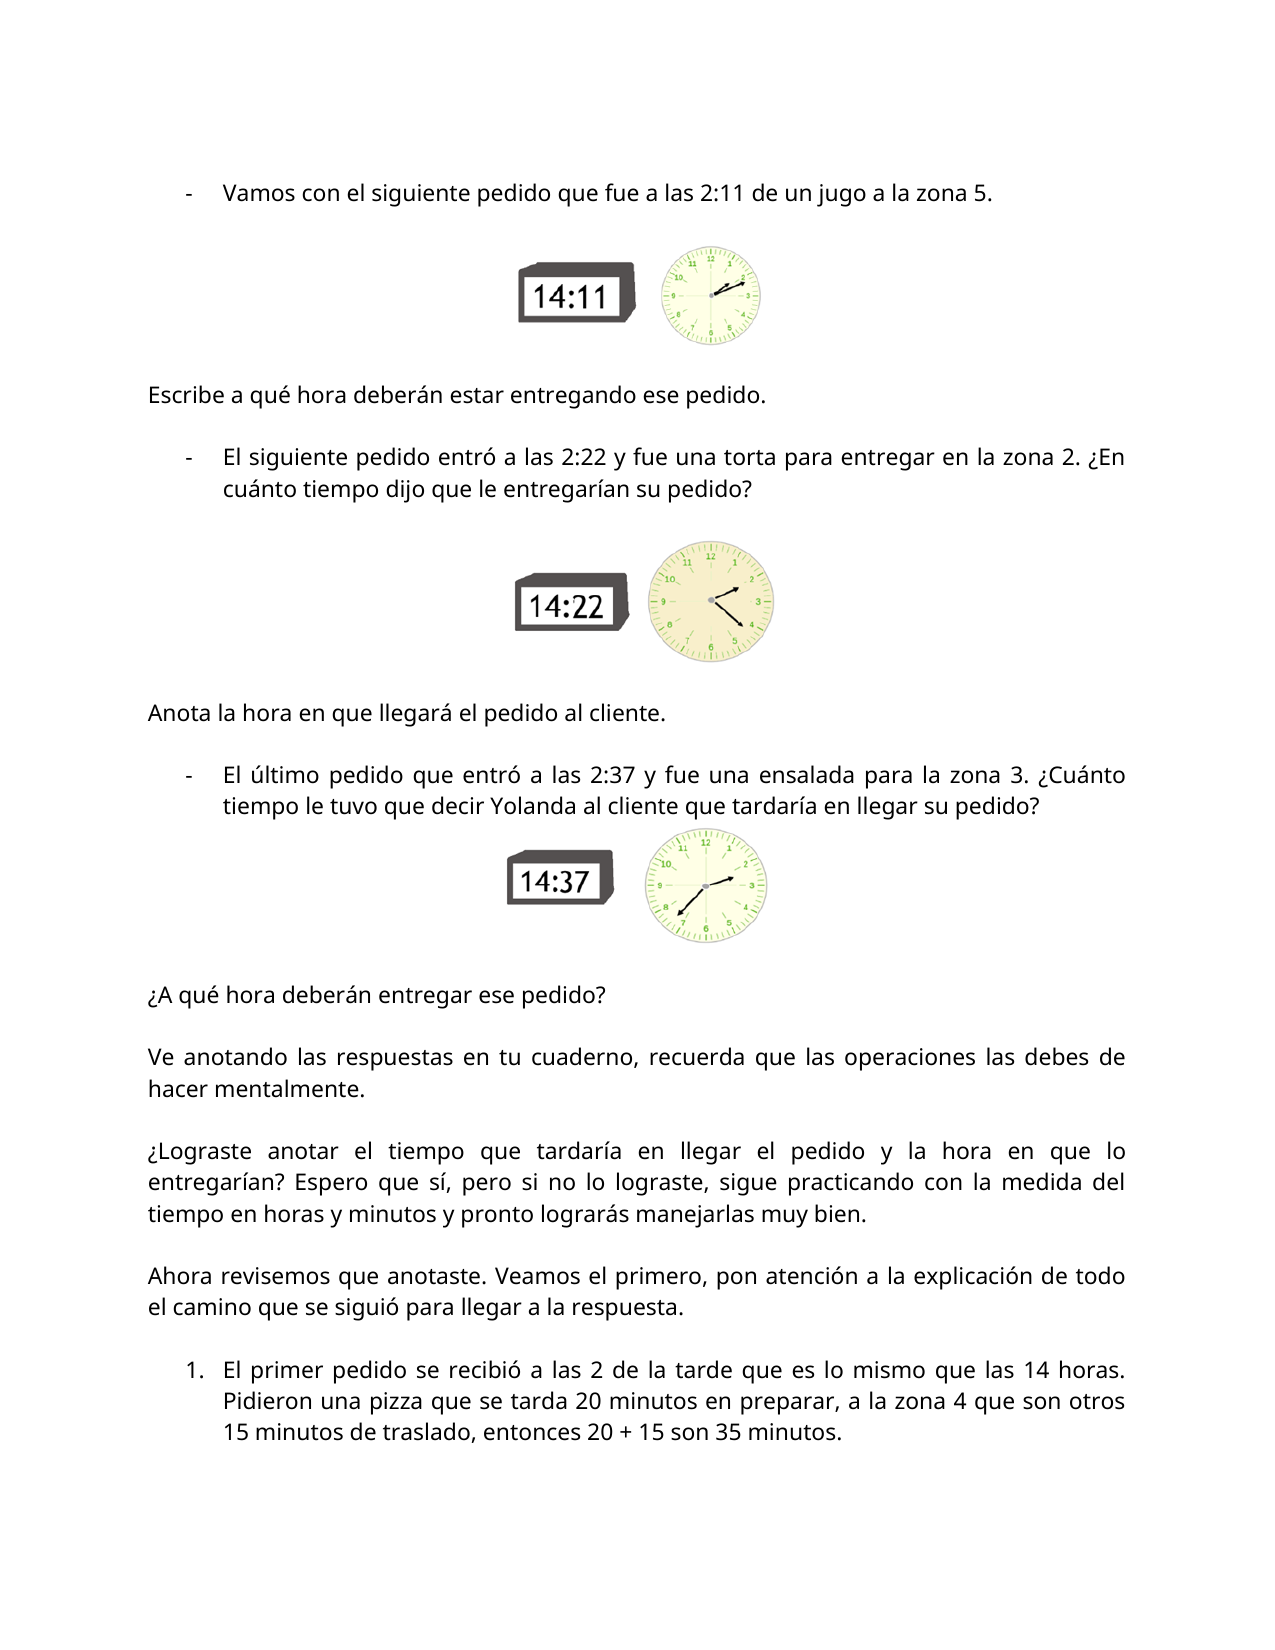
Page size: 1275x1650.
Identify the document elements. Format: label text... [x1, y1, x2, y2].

list El siguiente pedido entró a las 2:22 y fue una torta para entregar en la zona 2. ¿En cuánto tiempo dijo que le entregarían su pedido? [185, 441, 1127, 504]
text Escribe a qué hora deberán estar entregando ese pedido. [148, 379, 1127, 410]
picture [510, 239, 766, 348]
list El último pedido que entró a las 2:37 y fue una ensalada para la zona 3. ¿Cuánto tiempo le tuvo que decir Yolanda al cliente que tardaría en llegar su pedido? [185, 759, 1127, 821]
text Ahora revisemos que anotaste. Veamos el primero, pon atención a la explicación de todo el camino que se siguió para llegar a la respuesta. [148, 1260, 1127, 1322]
text Anota la hora en que llegará el pedido al cliente. [148, 696, 1127, 728]
picture [505, 821, 770, 948]
text ¿A qué hora deberán entregar ese pedido? [148, 979, 1127, 1010]
text Ve anotando las respuestas en tu cuaderno, recuerda que las operaciones las debes de hacer mentalmente. [148, 1041, 1127, 1104]
list El primer pedido se recibió a las 2 de la tarde que es lo mismo que las 14 horas. Pidieron una pizza que se tarda 20 minutos en preparar, a la zona 4 que son otros 15 minutos de traslado, entonces 20 + 15 son 35 minutos. [185, 1354, 1127, 1447]
picture [499, 535, 776, 666]
text ¿Lograste anotar el tiempo que tardaría en llegar el pedido y la hora en que lo entregarían? Espero que sí, pero si no lo lograste, sigue practicando con la medida del tiempo en horas y minutos y pronto lograrás manejarlas muy bien. [148, 1135, 1127, 1229]
list Vamos con el siguiente pedido que fue a las 2:11 de un jugo a la zona 5. [185, 177, 1127, 208]
